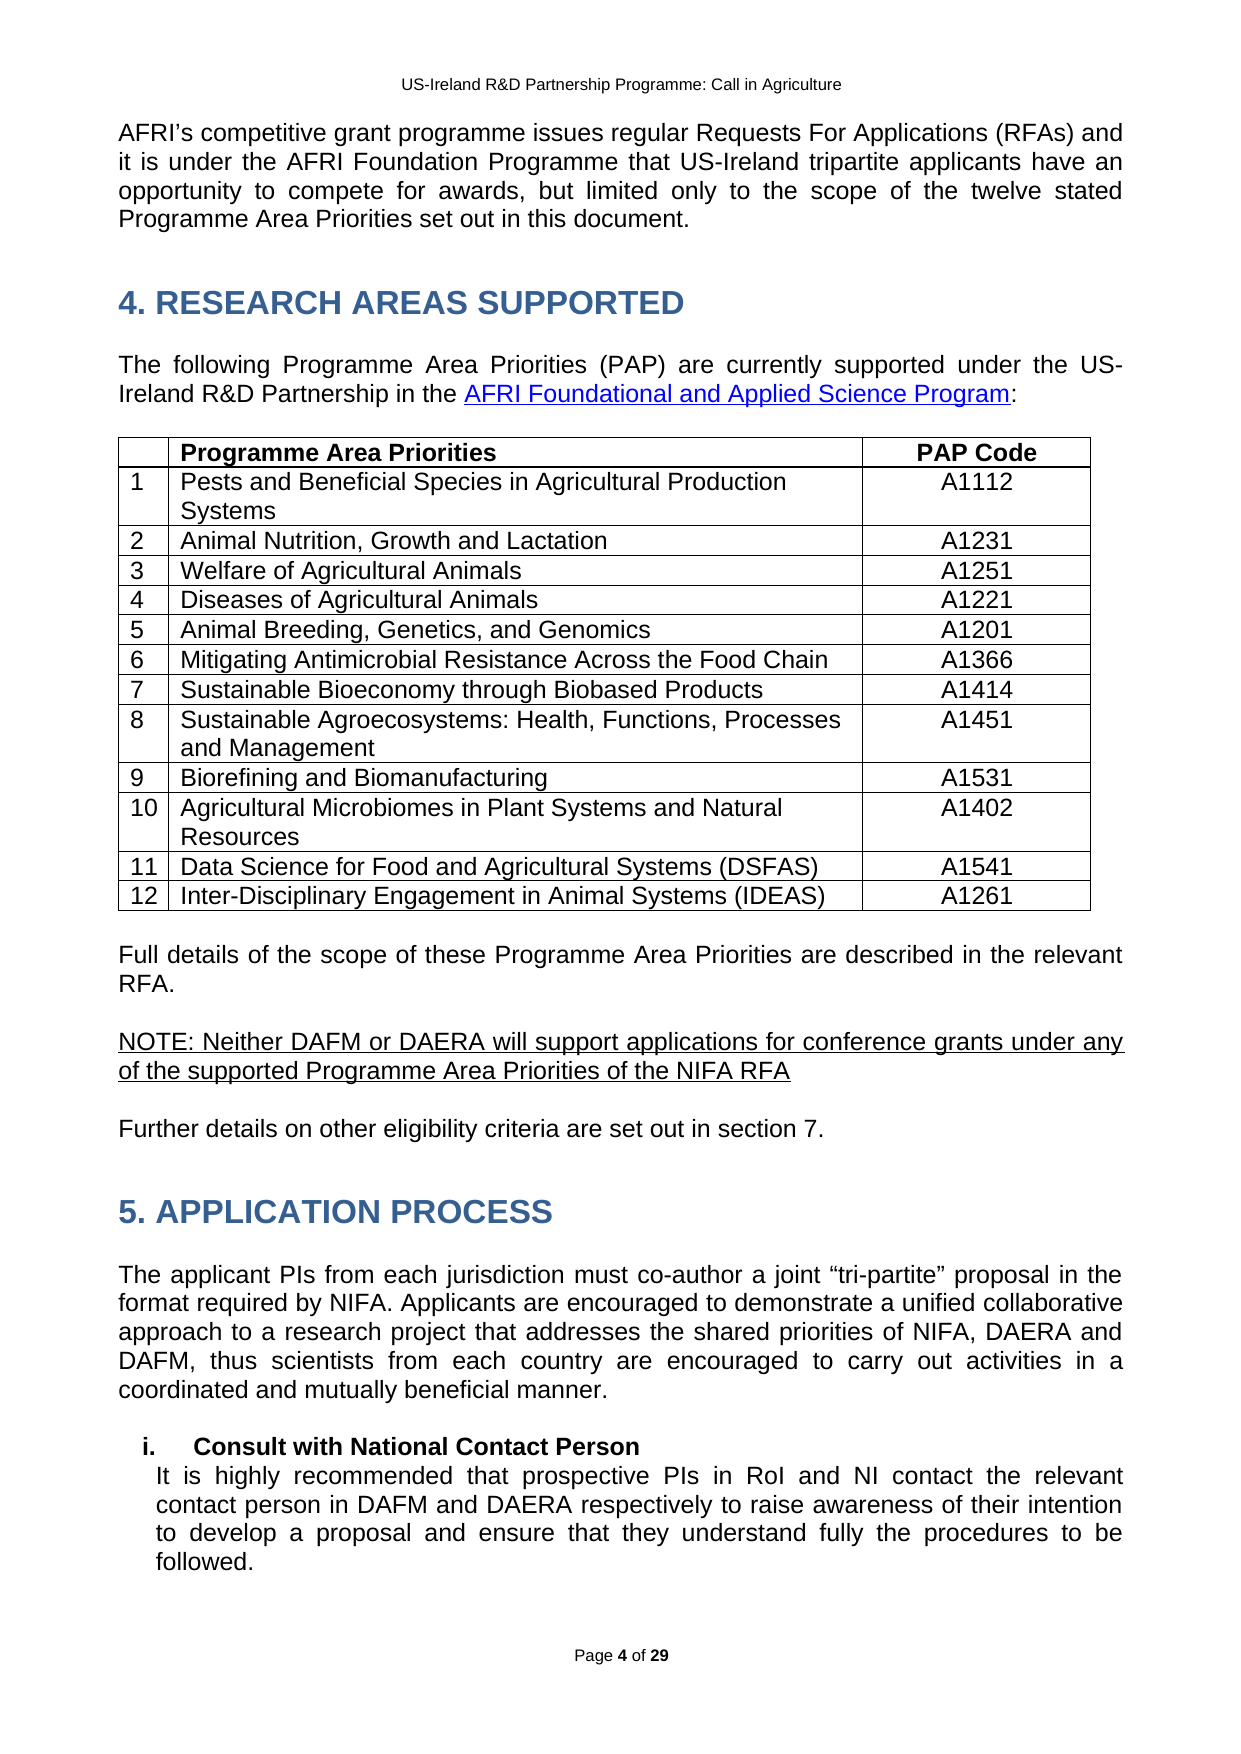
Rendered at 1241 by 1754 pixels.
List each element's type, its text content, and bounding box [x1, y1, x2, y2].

table_cell Sustainable Bioeconomy through Biobased Products [169, 675, 862, 704]
table_cell A1221 [863, 586, 1090, 614]
table_cell Mitigating Antimicrobial Resistance Across the Food Chain [169, 645, 862, 674]
table_cell Welfare of Agricultural Animals [169, 556, 862, 584]
table_cell A1261 [863, 881, 1090, 910]
text NOTE: Neither DAFM or DAERA will support applications for conference grants under any of the supported Programme Area Priorities of the NIFA RFA [118, 1053, 1125, 1084]
table_cell 10 [119, 793, 168, 851]
text Further details on other eligibility criteria are set out in section 7. [118, 1114, 1125, 1142]
table_cell 6 [119, 645, 168, 674]
table_cell Sustainable Agroecosystems: Health, Functions, Processes and Management [169, 705, 862, 762]
table_cell 12 [119, 881, 168, 910]
table_cell 2 [119, 526, 168, 555]
table_cell A1531 [863, 763, 1090, 792]
table_cell Biorefining and Biomanufacturing [169, 763, 862, 792]
table_header [119, 438, 168, 466]
table_cell 3 [119, 556, 168, 584]
table_cell A1541 [863, 852, 1090, 880]
table_cell A1451 [863, 705, 1090, 762]
table_cell 9 [119, 763, 168, 792]
table_cell 4 [119, 586, 168, 614]
text The applicant PIs from each jurisdiction must co-author a joint “tri-partite” proposal in the format required by NIFA. Applicants are encouraged to demonstrate a unified collaborative approach to a research project that addresses the shared priorities of NIFA, DAERA and DAFM, thus scientists from each country are encouraged to carry out activities in a coordinated and mutually beneficial manner. [118, 1259, 1125, 1403]
table_cell A1402 [863, 793, 1090, 851]
table_cell 1 [119, 468, 168, 525]
table_cell Inter-Disciplinary Engagement in Animal Systems (IDEAS) [169, 881, 862, 910]
table_cell Animal Nutrition, Growth and Lactation [169, 526, 862, 555]
table_cell 5 [119, 615, 168, 644]
text NOTE: Neither DAFM or DAERA will support applications for conference grants under any of the supported Programme Area Priorities of the NIFA RFA [118, 1027, 1125, 1052]
table_cell 11 [119, 852, 168, 880]
table_cell 8 [119, 705, 168, 762]
text It is highly recommended that prospective PIs in RoI and NI contact the relevant contact person in DAFM and DAERA respectively to raise awareness of their intention to develop a proposal and ensure that they understand fully the procedures to be followed. [156, 1461, 1125, 1576]
table_header PAP Code [863, 438, 1090, 466]
table_cell 7 [119, 675, 168, 704]
table_cell A1231 [863, 526, 1090, 555]
subtitle 4. RESEARCH AREAS SUPPORTED [118, 283, 1125, 322]
text The following Programme Area Priorities (PAP) are currently supported under the US-Ireland R&D Partnership in the AFRI Foundational and Applied Science Program: [118, 350, 1125, 408]
subtitle 5. APPLICATION PROCESS [118, 1192, 1125, 1231]
table_cell A1366 [863, 645, 1090, 674]
table_cell Pests and Beneficial Species in Agricultural Production Systems [169, 468, 862, 525]
table_cell Diseases of Agricultural Animals [169, 586, 862, 614]
text AFRI’s competitive grant programme issues regular Requests For Applications (RFAs) and it is under the AFRI Foundation Programme that US-Ireland tripartite applicants have an opportunity to compete for awards, but limited only to the scope of the twelve stated Programme Area Priorities set out in this document. [118, 118, 1125, 233]
table_cell Animal Breeding, Genetics, and Genomics [169, 615, 862, 644]
table_cell A1112 [863, 468, 1090, 525]
table_cell Agricultural Microbiomes in Plant Systems and Natural Resources [169, 793, 862, 851]
table_cell Data Science for Food and Agricultural Systems (DSFAS) [169, 852, 862, 880]
table_header Programme Area Priorities [169, 438, 862, 466]
table_cell A1414 [863, 675, 1090, 704]
list Consult with National Contact Person [156, 1432, 1125, 1461]
table_cell A1201 [863, 615, 1090, 644]
text Full details of the scope of these Programme Area Priorities are described in the relevant RFA. [118, 940, 1125, 998]
table_cell A1251 [863, 556, 1090, 584]
